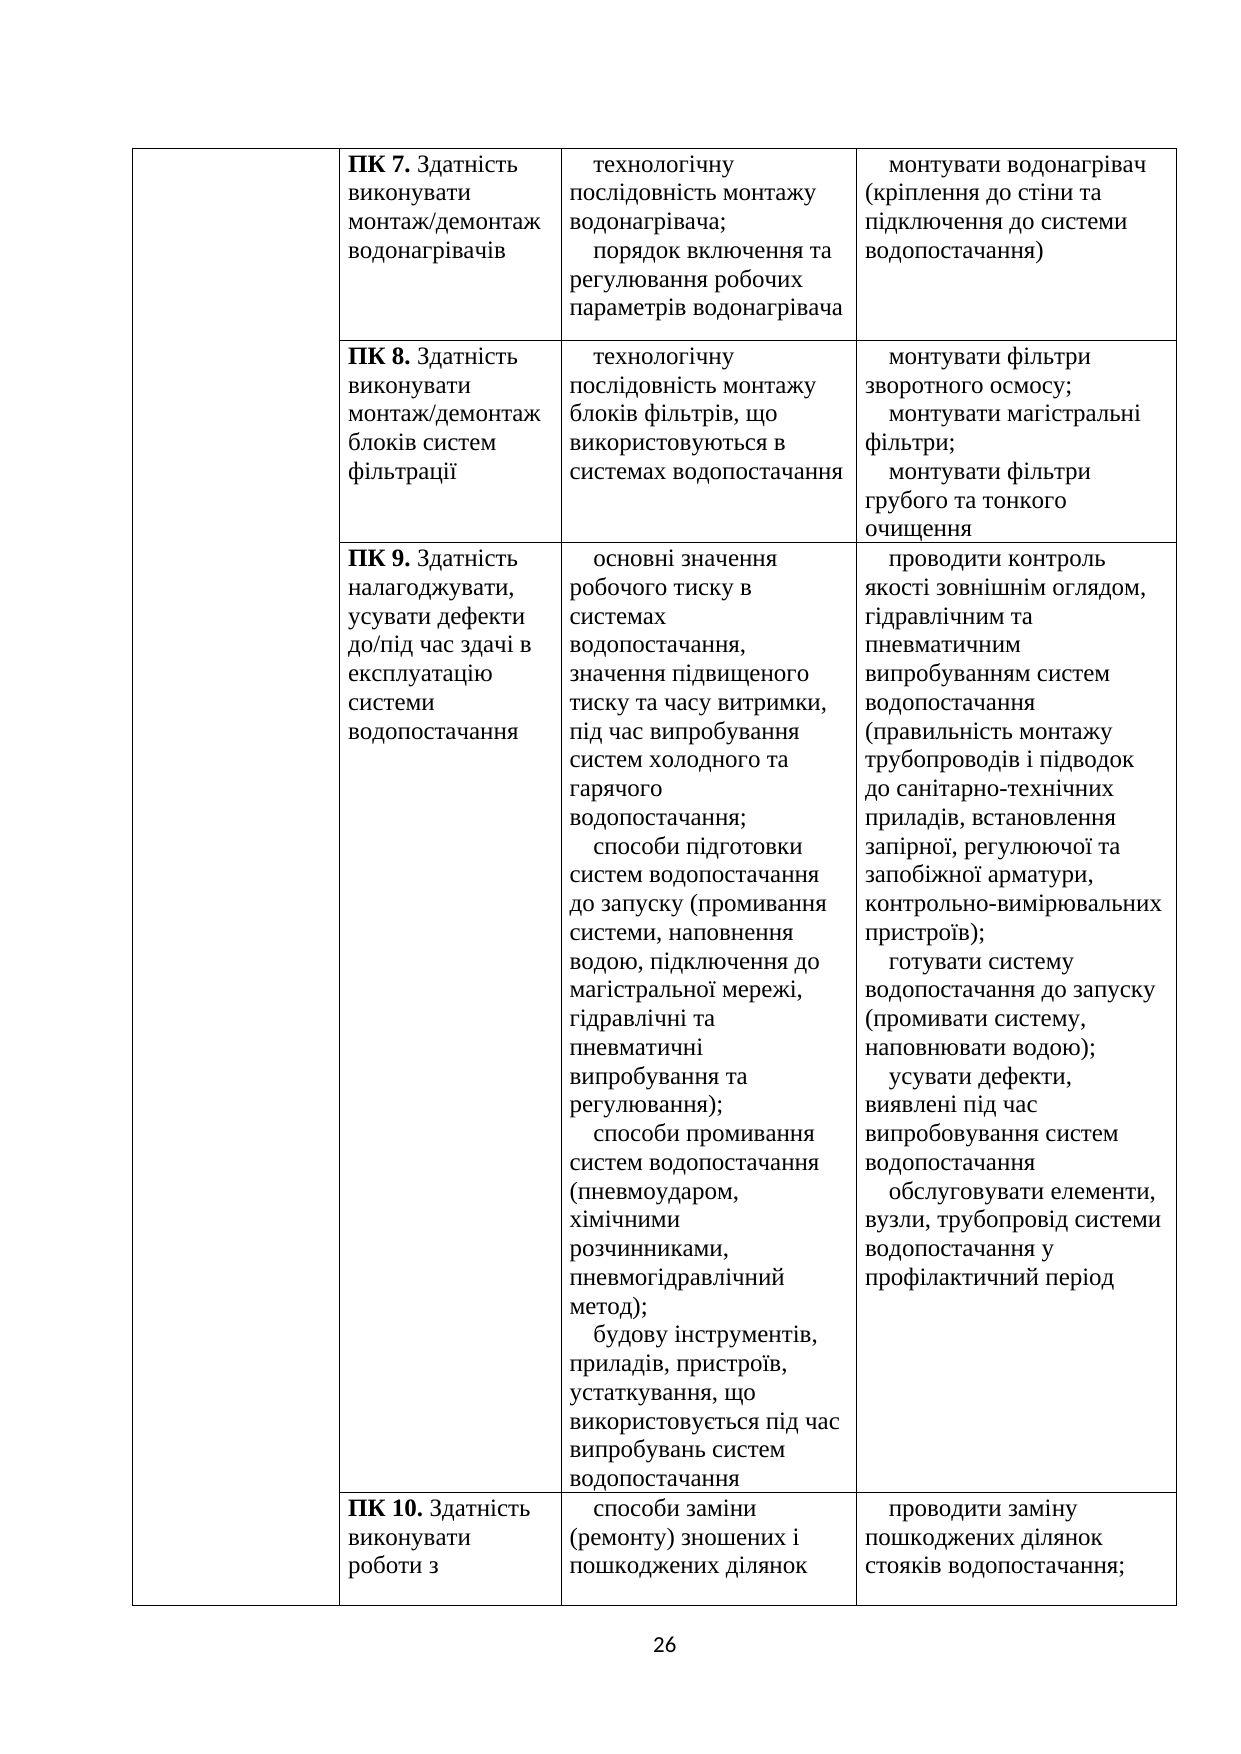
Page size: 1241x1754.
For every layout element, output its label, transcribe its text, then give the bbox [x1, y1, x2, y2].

table_cell технологічну послідовність монтажу блоків фільтрів, що використовуються в системах водопостачання [562, 341, 856, 542]
table_cell ПК 9. Здатність налагоджувати, усувати дефекти до/під час здачі в експлуатацію системи водопостачання [340, 543, 561, 1492]
table_cell технологічну послідовність монтажу водонагрівача; порядок включення та регулювання робочих параметрів водонагрівача [562, 149, 856, 340]
table_cell основні значення робочого тиску в системах водопостачання, значення підвищеного тиску та часу витримки, під час випробування систем холодного та гарячого водопостачання; способи підготовки систем водопостачання до запуску (промивання системи, наповнення водою, підключення до магістральної мережі, гідравлічні та пневматичні випробування та регулювання); способи промивання систем водопостачання (пневмоударом, хімічними розчинниками, пневмогідравлічний метод); будову інструментів, приладів, пристроїв, устаткування, що використовується під час випробувань систем водопостачання [562, 543, 856, 1492]
table_cell монтувати фільтри зворотного осмосу; монтувати магістральні фільтри; монтувати фільтри грубого та тонкого очищення [857, 341, 1176, 542]
table_cell ПК 8. Здатність виконувати монтаж/демонтаж блоків систем фільтрації [340, 341, 561, 542]
table_cell проводити контроль якості зовнішнім оглядом, гідравлічним та пневматичним випробуванням систем водопостачання (правильність монтажу трубопроводів і підводок до санітарно-технічних приладів, встановлення запірної, регулюючої та запобіжної арматури, контрольно-вимірювальних пристроїв); готувати систему водопостачання до запуску (промивати систему, наповнювати водою); усувати дефекти, виявлені під час випробовування систем водопостачання обслуговувати елементи, вузли, трубопровід системи водопостачання у профілактичний період [857, 543, 1176, 1492]
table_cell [562, 1493, 856, 1605]
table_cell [857, 1493, 1176, 1605]
table_cell монтувати водонагрівач (кріплення до стіни та підключення до системи водопостачання) [857, 149, 1176, 340]
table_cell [340, 1493, 561, 1605]
table_cell ПК 7. Здатність виконувати монтаж/демонтаж водонагрівачів [340, 149, 561, 340]
